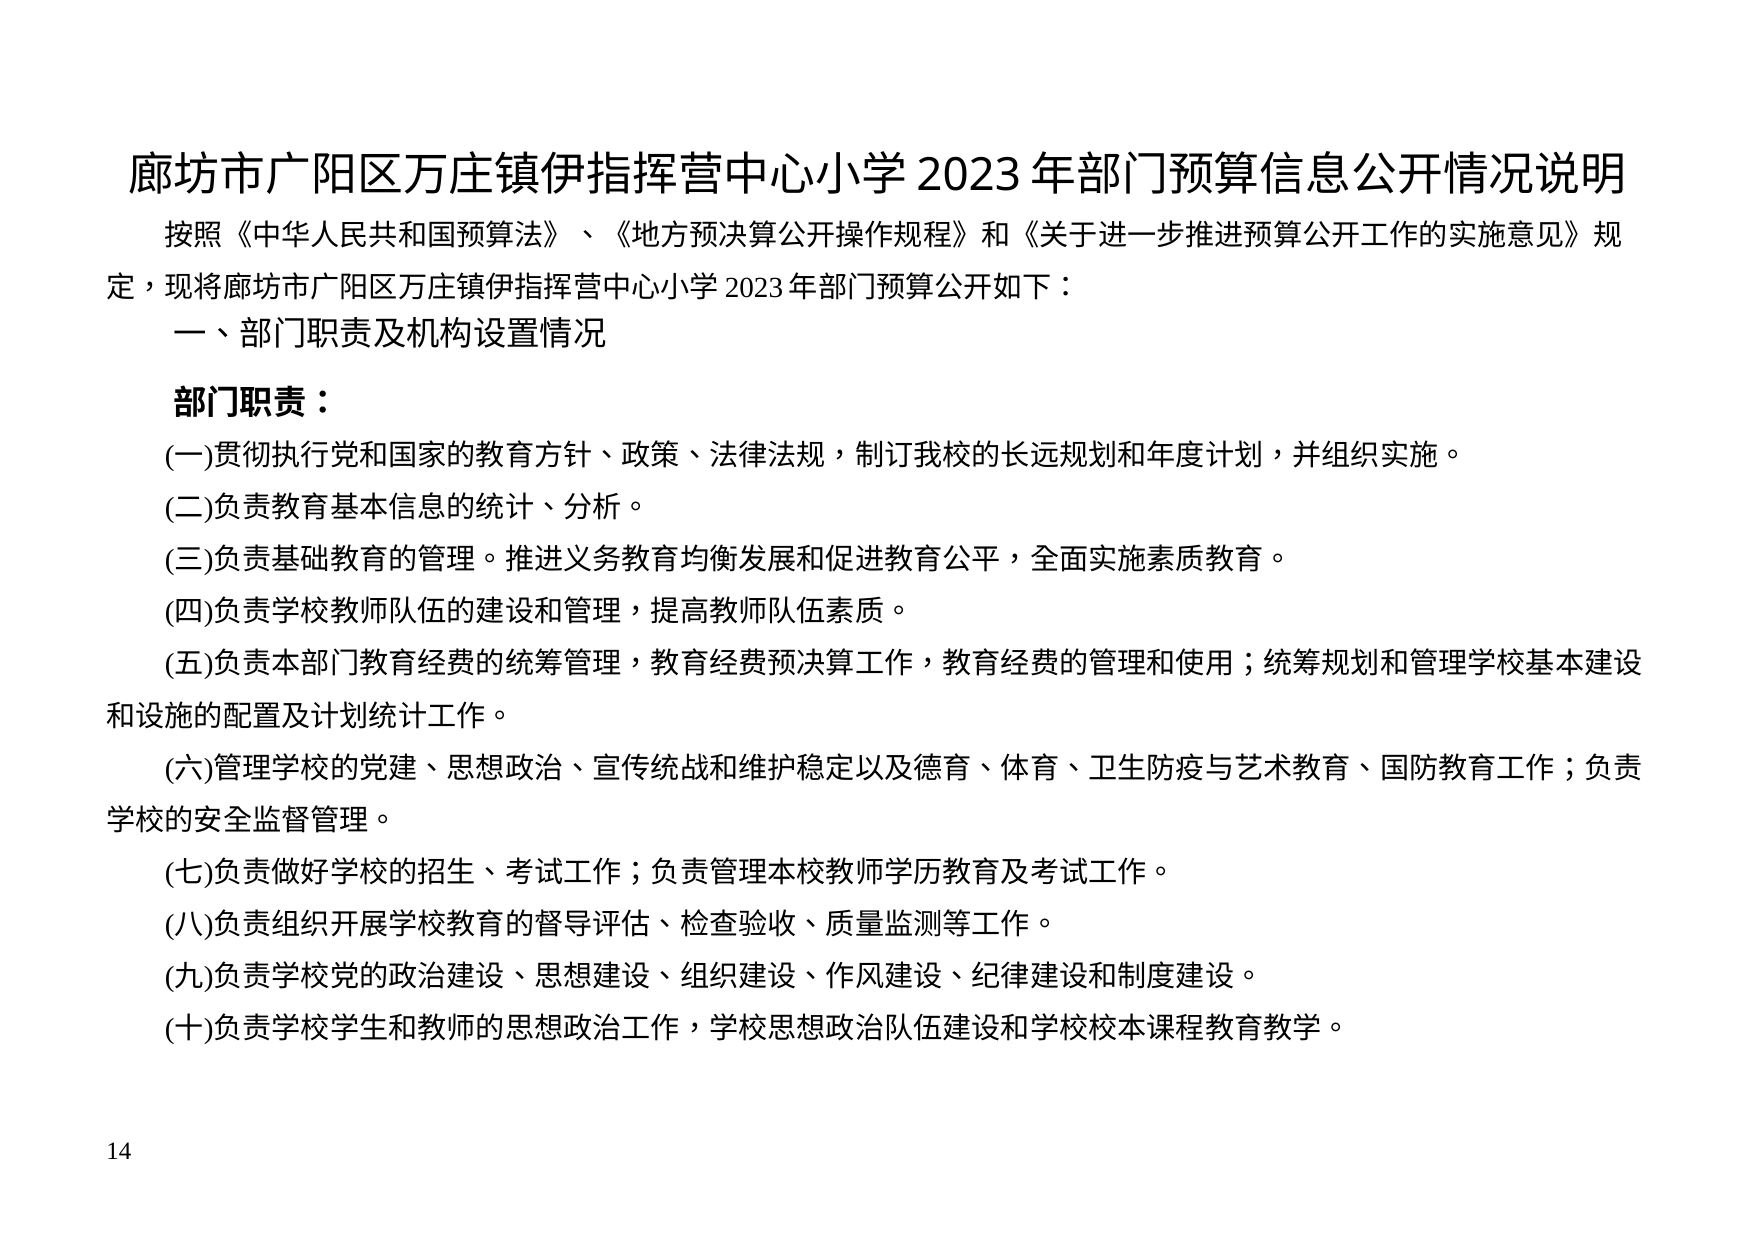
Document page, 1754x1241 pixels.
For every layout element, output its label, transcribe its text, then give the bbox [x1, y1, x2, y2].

text (七)负责做好学校的招生、考试工作；负责管理本校教师学历教育及考试工作。 [106, 841, 1648, 893]
text (九)负责学校党的政治建设、思想建设、组织建设、作风建设、纪律建设和制度建设。 [106, 945, 1648, 997]
text (一)贯彻执行党和国家的教育方针、政策、法律法规，制订我校的长远规划和年度计划，并组织实施。 [106, 424, 1648, 476]
text (六)管理学校的党建、思想政治、宣传统战和维护稳定以及德育、体育、卫生防疫与艺术教育、国防教育工作；负责学校的安全监督管理。 [106, 736, 1648, 841]
text 部门职责： [106, 378, 1648, 424]
text (四)负责学校教师队伍的建设和管理，提高教师队伍素质。 [106, 580, 1648, 632]
text 廊坊市广阳区万庄镇伊指挥营中心小学2023年部门预算信息公开情况说明 [106, 142, 1648, 204]
text (三)负责基础教育的管理。推进义务教育均衡发展和促进教育公平，全面实施素质教育。 [106, 528, 1648, 580]
text 按照《中华人民共和国预算法》、《地方预决算公开操作规程》和《关于进一步推进预算公开工作的实施意见》规定，现将廊坊市广阳区万庄镇伊指挥营中心小学2023年部门预算公开如下： [106, 204, 1648, 308]
text (十)负责学校学生和教师的思想政治工作，学校思想政治队伍建设和学校校本课程教育教学。 [106, 997, 1648, 1049]
text (五)负责本部门教育经费的统筹管理，教育经费预决算工作，教育经费的管理和使用；统筹规划和管理学校基本建设和设施的配置及计划统计工作。 [106, 632, 1648, 736]
text (八)负责组织开展学校教育的督导评估、检查验收、质量监测等工作。 [106, 893, 1648, 945]
text 一、部门职责及机构设置情况 [106, 309, 1648, 355]
text (二)负责教育基本信息的统计、分析。 [106, 476, 1648, 528]
